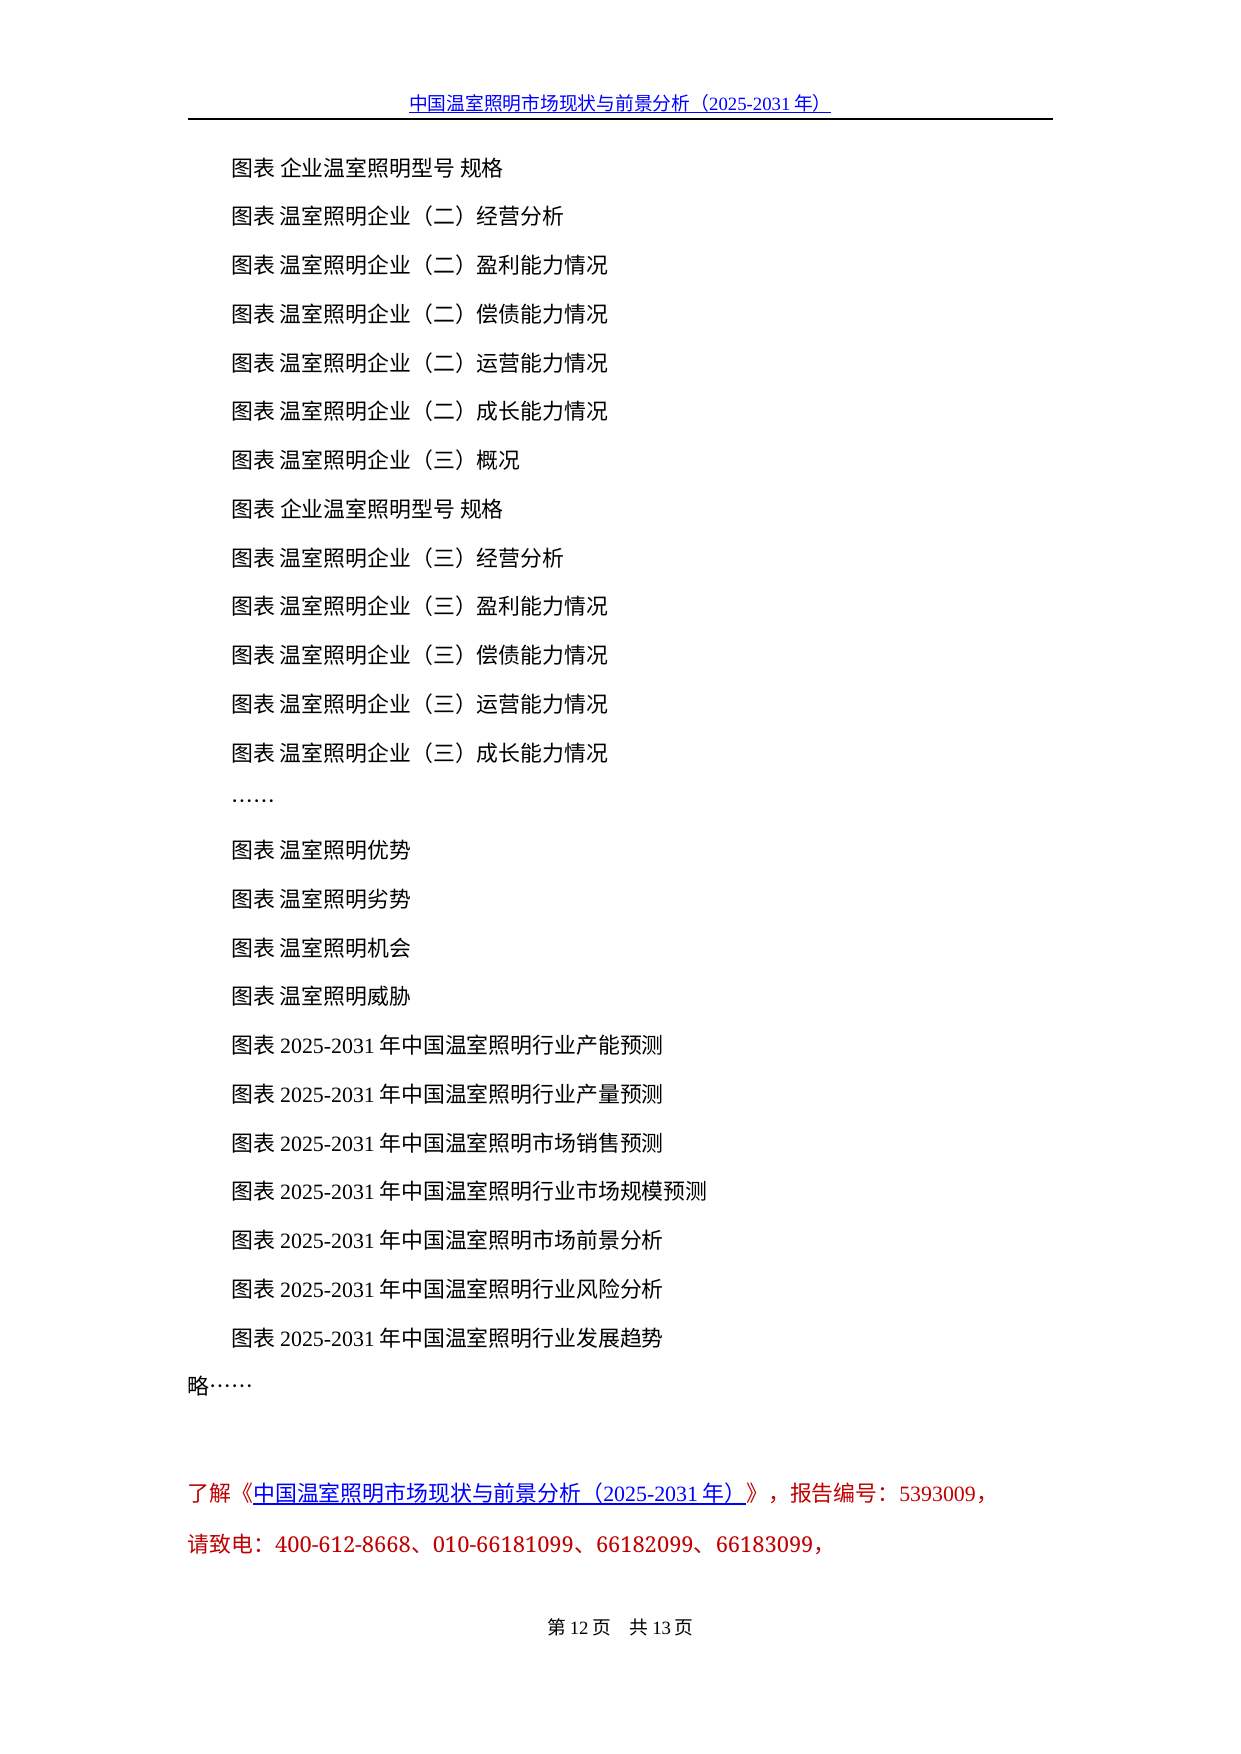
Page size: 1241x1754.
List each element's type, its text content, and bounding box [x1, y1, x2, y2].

text 了解《中国温室照明市场现状与前景分析（2025-2031年）》，报告编号：5393009， [187, 1475, 1053, 1508]
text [187, 150, 1053, 1401]
text 请致电：400-612-8668、010-66181099、66182099、66183099， [187, 1527, 1053, 1559]
